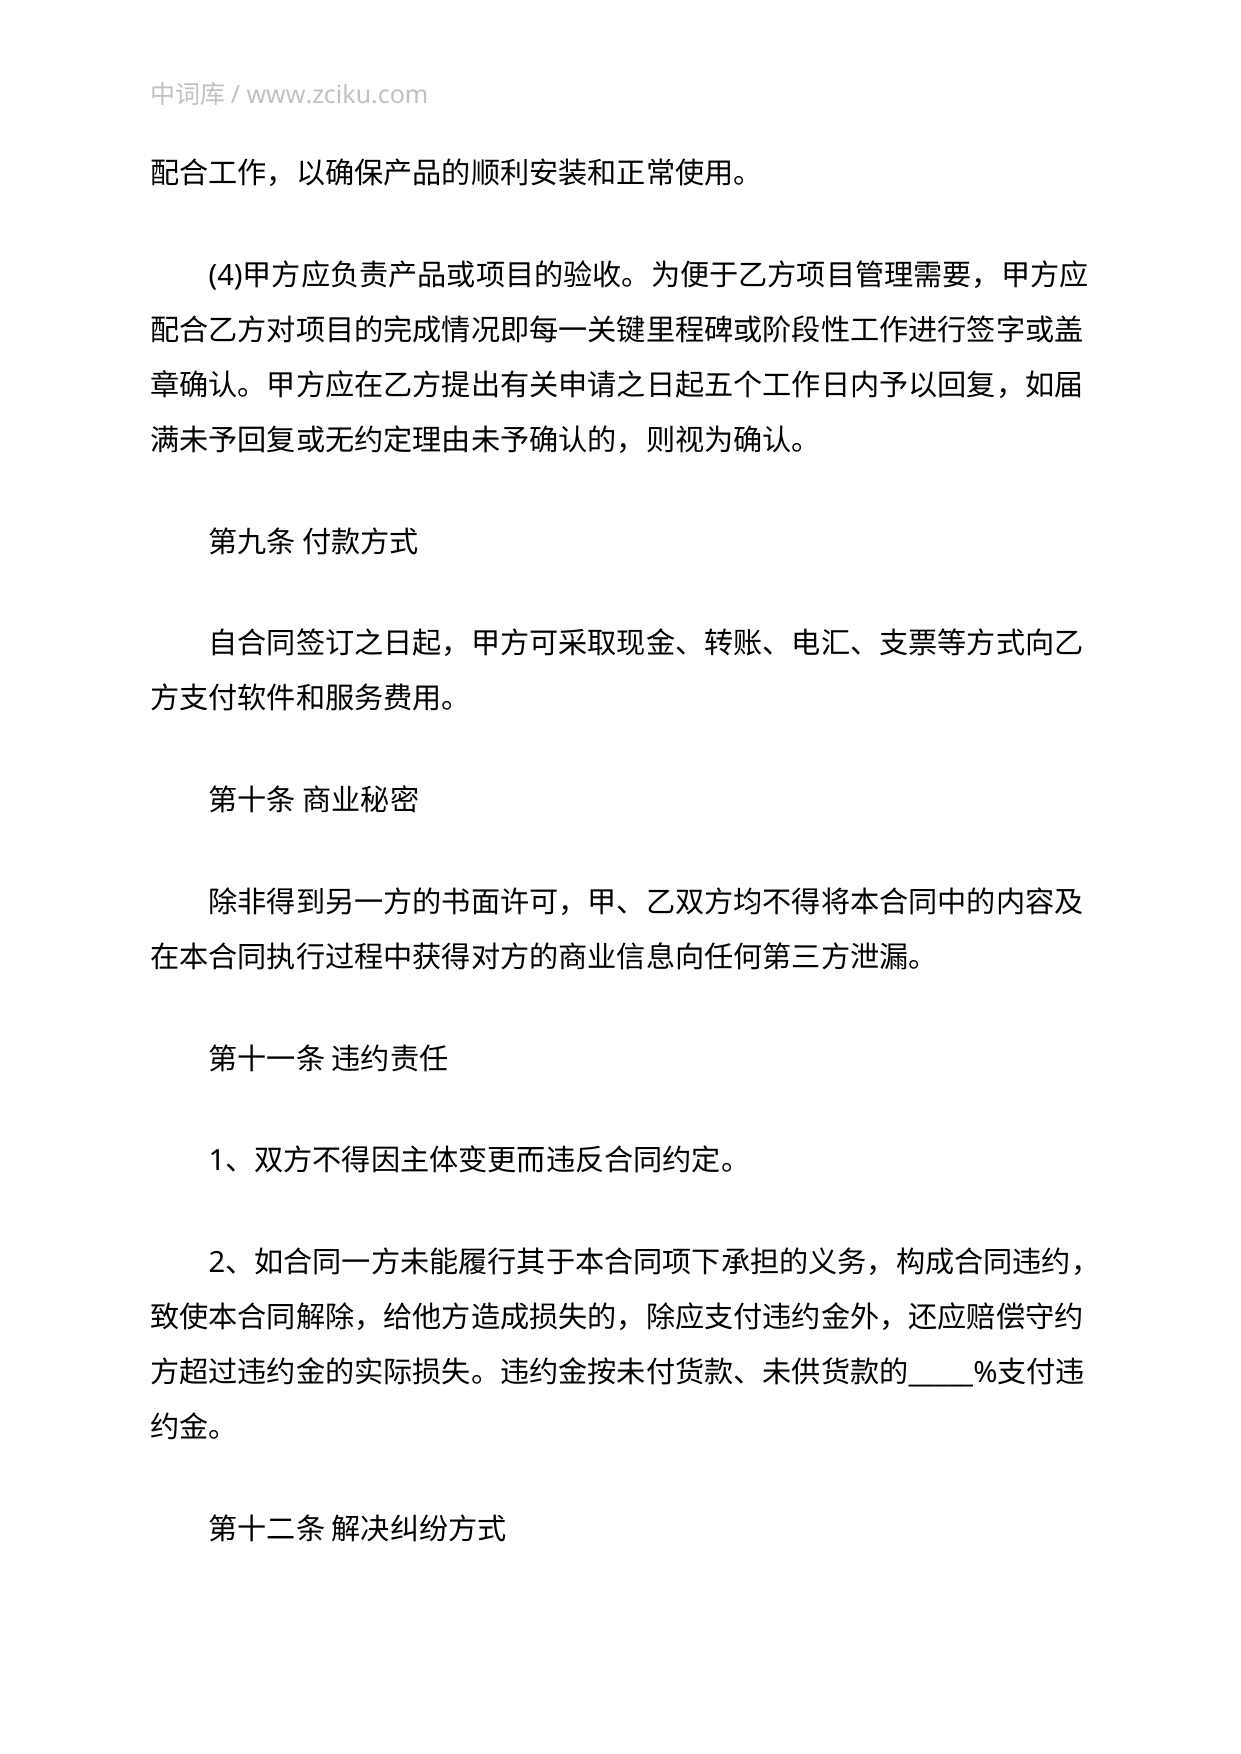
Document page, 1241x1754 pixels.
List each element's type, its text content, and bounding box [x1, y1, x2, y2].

text 第十条 商业秘密 [150, 777, 1090, 819]
text 1、双方不得因主体变更而违反合同约定。 [150, 1137, 1090, 1179]
text 第十一条 违约责任 [150, 1035, 1090, 1077]
text 第十二条 解决纠纷方式 [150, 1506, 1090, 1548]
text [150, 150, 1090, 192]
text 2、如合同一方未能履行其于本合同项下承担的义务，构成合同违约，致使本合同解除，给他方造成损失的，除应支付违约金外，还应赔偿守约方超过违约金的实际损失。违约金按未付货款、未供货款的_____%支付违约金。 [150, 1239, 1090, 1446]
text 第九条 付款方式 [150, 518, 1090, 561]
text 自合同签订之日起，甲方可采取现金、转账、电汇、支票等方式向乙方支付软件和服务费用。 [150, 620, 1090, 717]
text 除非得到另一方的书面许可，甲、乙双方均不得将本合同中的内容及在本合同执行过程中获得对方的商业信息向任何第三方泄漏。 [150, 878, 1090, 976]
text (4)甲方应负责产品或项目的验收。为便于乙方项目管理需要，甲方应配合乙方对项目的完成情况即每一关键里程碑或阶段性工作进行签字或盖章确认。甲方应在乙方提出有关申请之日起五个工作日内予以回复，如届满未予回复或无约定理由未予确认的，则视为确认。 [150, 252, 1090, 459]
